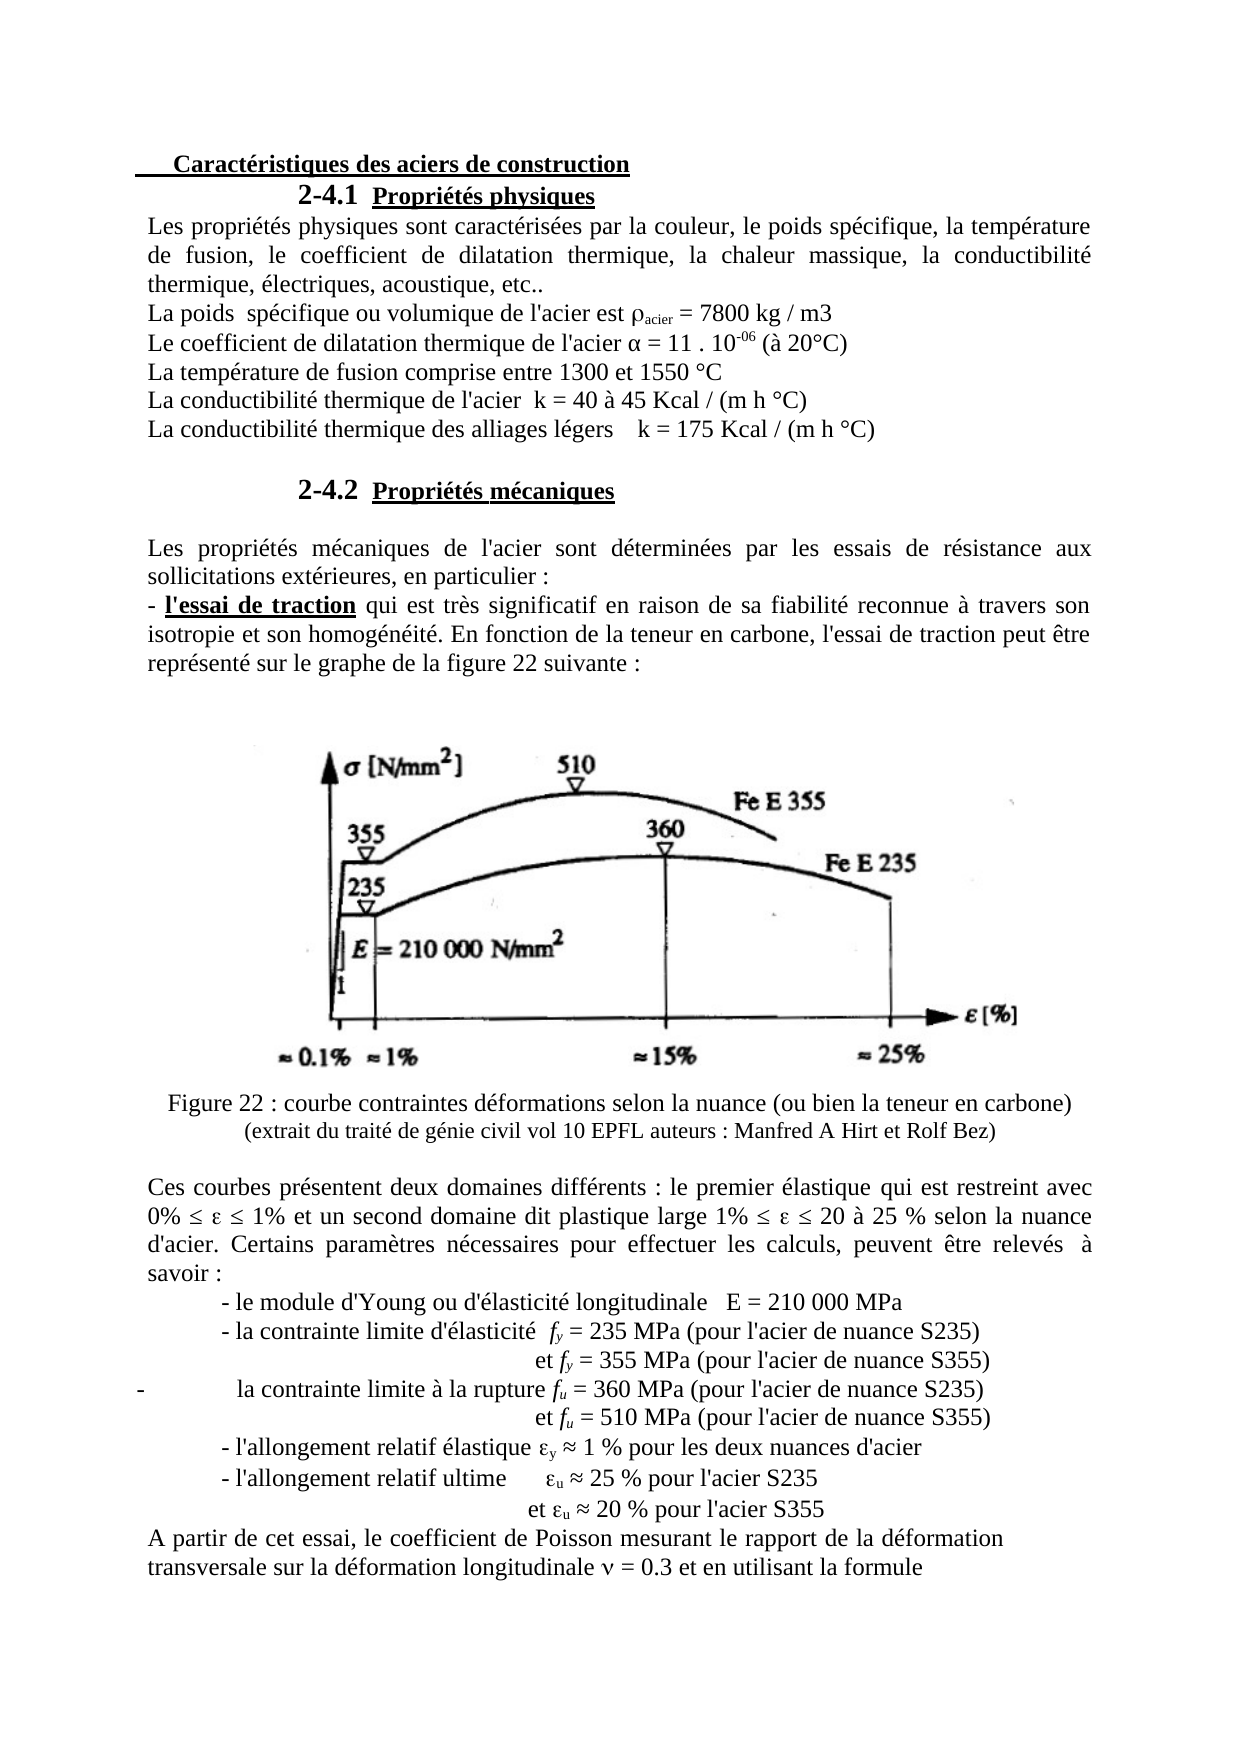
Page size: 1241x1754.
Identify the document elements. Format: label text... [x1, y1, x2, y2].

text A partir de cet essai, le coefficient de Poisson mesurant le rapport de la déformation transversale sur la déformation longitudinale  = 0.3 et en utilisant la formule [147, 1523, 1111, 1581]
text 2-4.2 Propriétés mécaniques [298, 472, 1111, 505]
picture [253, 745, 1018, 1068]
text Les propriétés mécaniques de l'acier sont déterminées par les essais de résistance aux sollicitations extérieures, en particulier : [147, 533, 1092, 590]
text Le coefficient de dilatation thermique de l'acier α = 11 . 10-06 (à 20°C) La température de fusion comprise entre 1300 et 1550 °C [147, 328, 875, 386]
text La conductibilité thermique de l'acier k = 40 à 45 Kcal / (m h °C) [147, 386, 1111, 414]
list la contrainte limite à la rupture fu = 360 MPa (pour l'acier de nuance S235) [135, 1374, 984, 1402]
list le module d'Young ou d'élasticité longitudinale E = 210 000 MPa [221, 1287, 1111, 1316]
text Ces courbes présentent deux domaines différents : le premier élastique qui est restreint avec 0% ≤  ≤ 1% et un second domaine dit plastique large 1% ≤  ≤ 20 à 25 % selon la nuance d'acier. Certains paramètres nécessaires pour effectuer les calculs, peuvent être relevés à savoir : [147, 1172, 1093, 1287]
text et fy = 355 MPa (pour l'acier de nuance S355) [135, 1345, 990, 1374]
list l'allongement relatif ultime u ≈ 25 % pour l'acier S235 [221, 1462, 1111, 1492]
text (extrait du traité de génie civil vol 10 EPFL auteurs : Manfred A Hirt et Rolf Bez) [150, 1117, 1089, 1144]
text La conductibilité thermique des alliages légers k = 175 Kcal / (m h °C) [147, 414, 1111, 443]
list l'allongement relatif élastique y ≈ 1 % pour les deux nuances d'acier [221, 1431, 1111, 1462]
text et fu = 510 MPa (pour l'acier de nuance S355) [135, 1402, 991, 1431]
text La poids spécifique ou volumique de l'acier est acier = 7800 kg / m3 [147, 298, 1111, 328]
subtitle Caractéristiques des aciers de construction [135, 146, 1111, 179]
text Les propriétés physiques sont caractérisées par la couleur, le poids spécifique, la température de fusion, le coefficient de dilatation thermique, la chaleur massique, la conductibilité thermique, électriques, acoustique, etc.. [147, 211, 1092, 298]
list l'essai de traction qui est très significatif en raison de sa fiabilité reconnue à travers son isotropie et son homogénéité. En fonction de la teneur en carbone, l'essai de traction peut être représenté sur le graphe de la figure 22 suivante : [147, 590, 1092, 676]
text et u ≈ 20 % pour l'acier S355 [528, 1493, 1111, 1523]
list la contrainte limite d'élasticité fy = 235 MPa (pour l'acier de nuance S235) [221, 1316, 1111, 1345]
text 2-4.1 Propriétés physiques [298, 179, 1111, 211]
